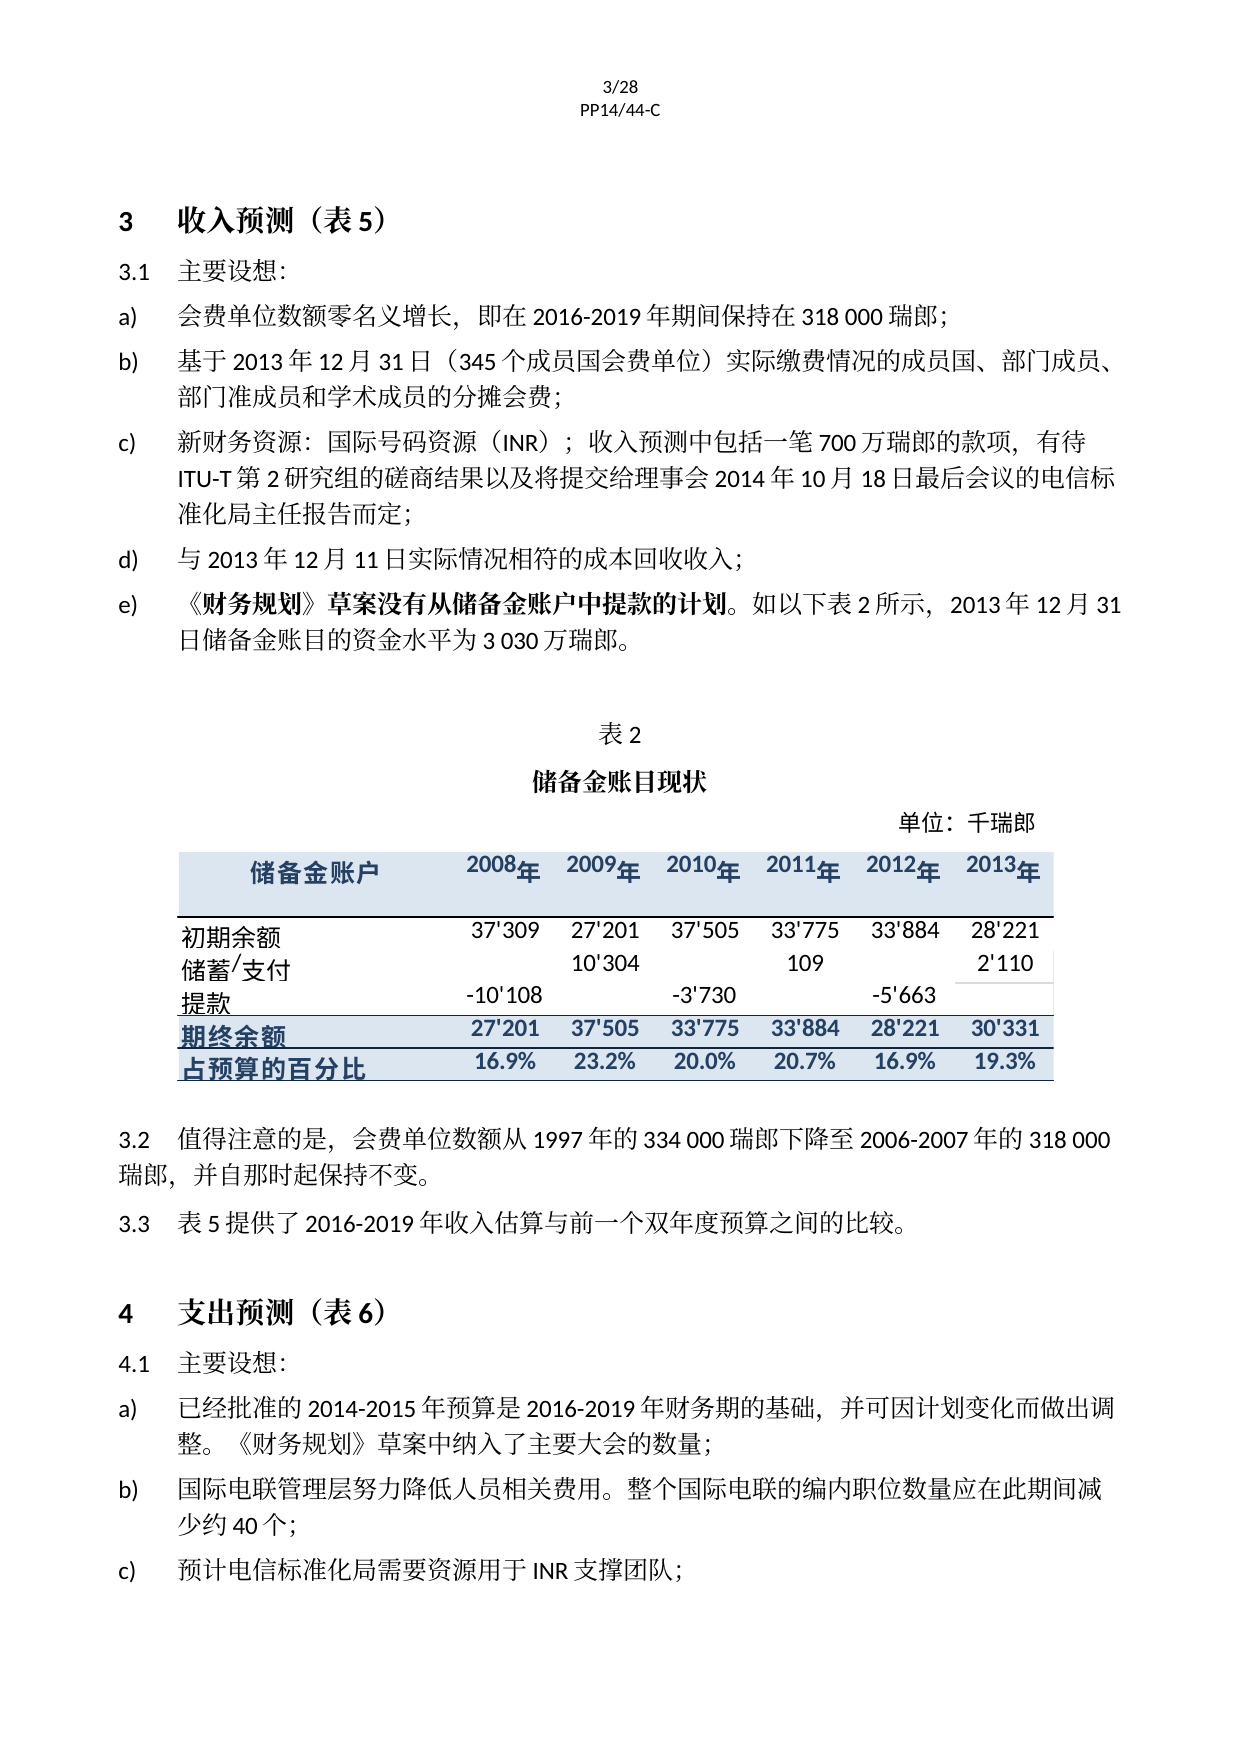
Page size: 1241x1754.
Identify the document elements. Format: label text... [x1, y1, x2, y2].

subtitle 4 支出预测（表6） [118, 1290, 1122, 1332]
text c) 预计电信标准化局需要资源用于INR支撑团队； [118, 1551, 1122, 1587]
text a) 会费单位数额零名义增长，即在2016-2019年期间保持在318 000瑞郎； [118, 297, 1122, 333]
text c) 新财务资源：国际号码资源（INR）；收入预测中包括一笔700万瑞郎的款项，有待 ITU-T第2研究组的磋商结果以及将提交给理事会2014年10月18日最后会议的电信标准化局主任报告而定； [118, 423, 1122, 531]
text b) 国际电联管理层努力降低人员相关费用。整个国际电联的编内职位数量应在此期间减少约40个； [118, 1470, 1122, 1542]
title 储备金账目现状 [118, 763, 1122, 799]
text 3.1 主要设想： [118, 252, 1122, 288]
text 4.1 主要设想： [118, 1344, 1122, 1380]
text a) 已经批准的2014-2015年预算是2016-2019年财务期的基础，并可因计划变化而做出调整。《财务规划》草案中纳入了主要大会的数量； [118, 1389, 1122, 1461]
text b) 基于2013年12月31日（345个成员国会费单位）实际缴费情况的成员国、部门成员、部门准成员和学术成员的分摊会费； [118, 342, 1122, 414]
text 3.3 表5提供了2016-2019年收入估算与前一个双年度预算之间的比较。 [118, 1204, 1122, 1240]
text 表2 [118, 714, 1122, 751]
text 3.2 值得注意的是，会费单位数额从1997年的334 000瑞郎下降至2006-2007年的318 000瑞郎，并自那时起保持不变。 [118, 1119, 1122, 1191]
text 单位：千瑞郎 [812, 805, 1122, 838]
subtitle 3 收入预测（表5） [118, 198, 1122, 239]
text e) 《财务规划》草案没有从储备金账户中提款的计划。如以下表2所示，2013年12月31日储备金账目的资金水平为3 030万瑞郎。 [118, 584, 1122, 656]
text d) 与2013年12月11日实际情况相符的成本回收收入； [118, 539, 1122, 575]
